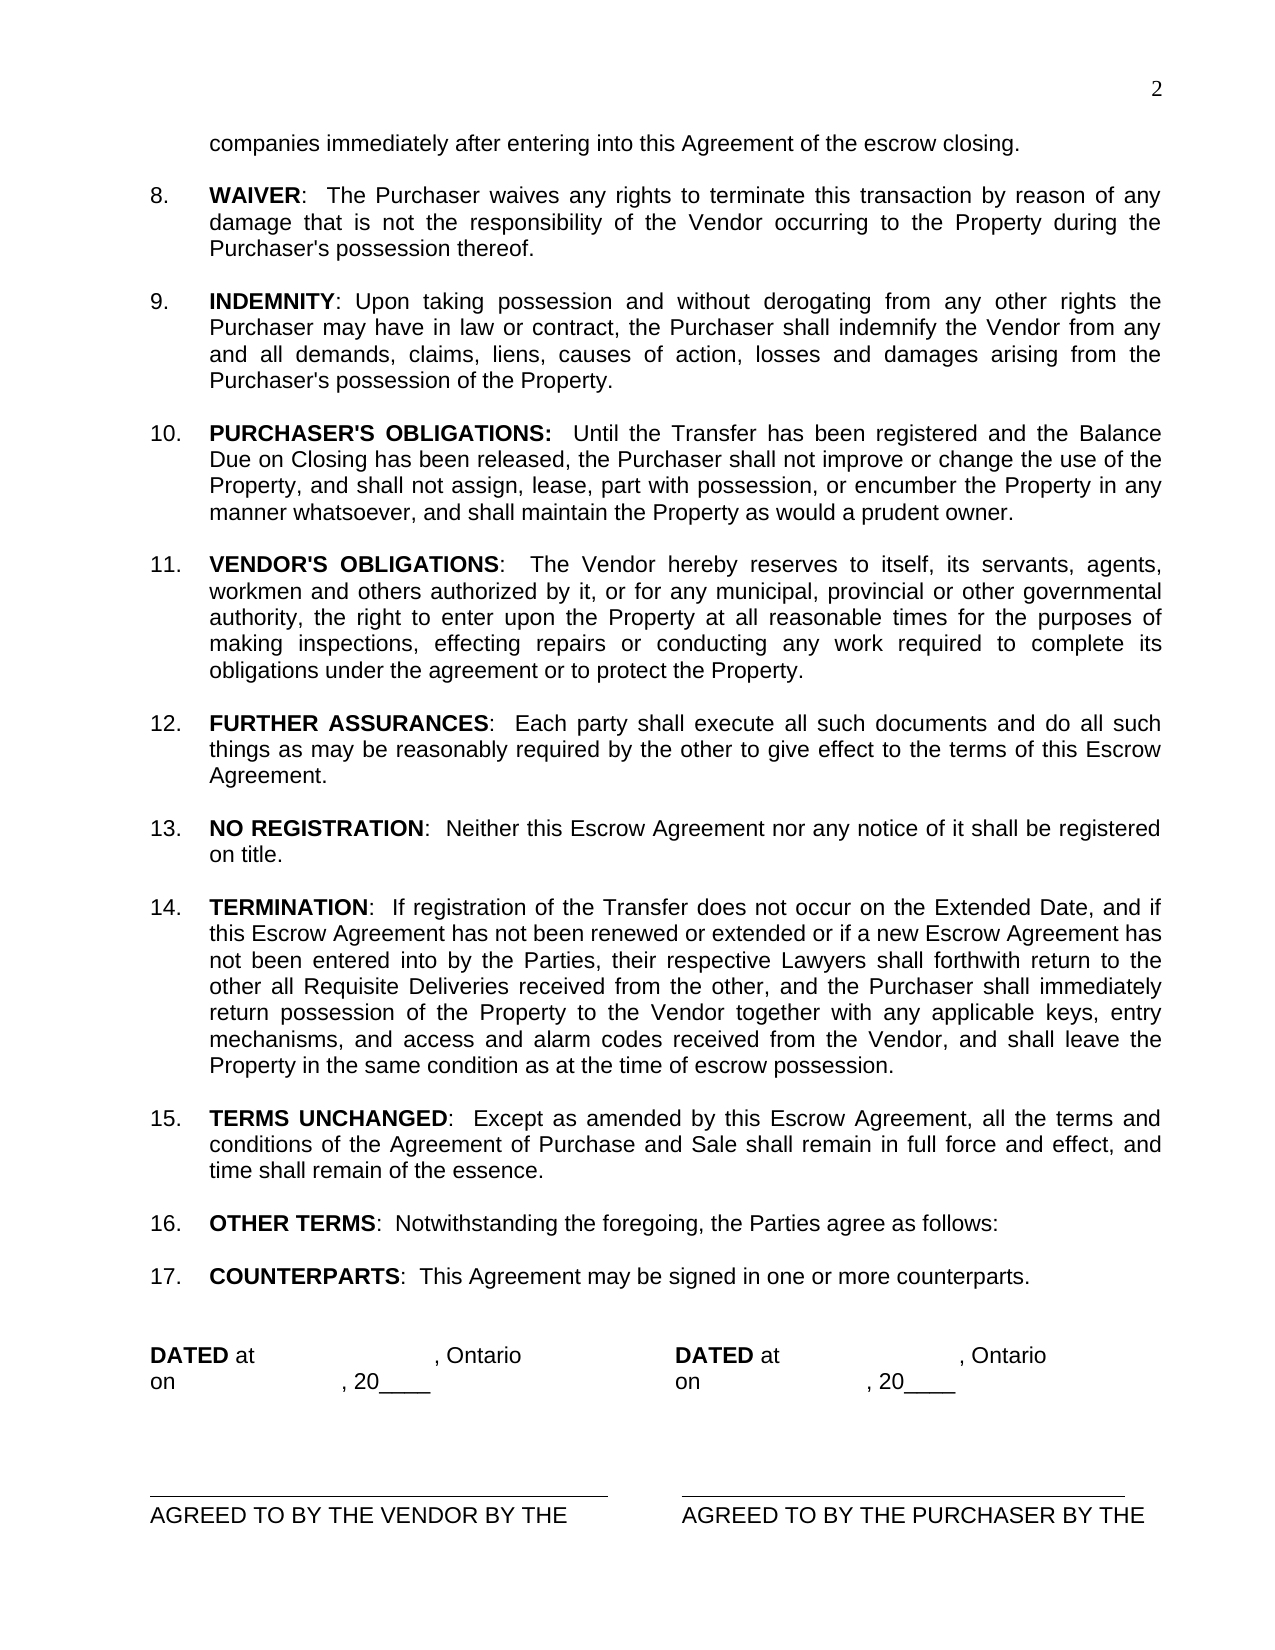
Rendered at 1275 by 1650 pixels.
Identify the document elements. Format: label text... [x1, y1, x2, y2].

text 11. VENDOR'S OBLIGATIONS: The Vendor hereby reserves to itself, its servants, agents, workmen and others authorized by it, or for any municipal, provincial or other governmental authority, the right to enter upon the Property at all reasonable times for the purposes of making inspections, effecting repairs or conducting any work required to complete its obligations under the agreement or to protect the Property. [150, 551, 1162, 683]
text on , 20____ on , 20____ [150, 1368, 1162, 1395]
text 16. OTHER TERMS: Notwithstanding the foregoing, the Parties agree as follows: [150, 1210, 1162, 1237]
text 17. COUNTERPARTS: This Agreement may be signed in one or more counterparts. [150, 1263, 1162, 1289]
text AGREED TO BY THE VENDOR by the AGREED TO BY THE PURCHASER by the [150, 1502, 1162, 1528]
text 9. INDEMNITY: Upon taking possession and without derogating from any other rights the Purchaser may have in law or contract, the Purchaser shall indemnify the Vendor from any and all demands, claims, liens, causes of action, losses and damages arising from the Purchaser's possession of the Property. [150, 288, 1162, 393]
text 13. NO REGISTRATION: Neither this Escrow Agreement nor any notice of it shall be registered on title. [150, 815, 1162, 868]
text 15. TERMS UNCHANGED: Except as amended by this Escrow Agreement, all the terms and conditions of the Agreement of Purchase and Sale shall remain in full force and effect, and time shall remain of the essence. [150, 1105, 1162, 1184]
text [150, 130, 1162, 156]
text 10. PURCHASER'S OBLIGATIONS: Until the Transfer has been registered and the Balance Due on Closing has been released, the Purchaser shall not improve or change the use of the Property, and shall not assign, lease, part with possession, or encumber the Property in any manner whatsoever, and shall maintain the Property as would a prudent owner. [150, 419, 1162, 525]
text 14. TERMINATION: If registration of the Transfer does not occur on the Extended Date, and if this Escrow Agreement has not been renewed or extended or if a new Escrow Agreement has not been entered into by the Parties, their respective Lawyers shall forthwith return to the other all Requisite Deliveries received from the other, and the Purchaser shall immediately return possession of the Property to the Vendor together with any applicable keys, entry mechanisms, and access and alarm codes received from the Vendor, and shall leave the Property in the same condition as at the time of escrow possession. [150, 894, 1162, 1078]
text 8. WAIVER: The Purchaser waives any rights to terminate this transaction by reason of any damage that is not the responsibility of the Vendor occurring to the Property during the Purchaser's possession thereof. [150, 182, 1162, 261]
text 12. FURTHER ASSURANCES: Each party shall execute all such documents and do all such things as may be reasonably required by the other to give effect to the terms of this Escrow Agreement. [150, 709, 1162, 788]
text DATED at , Ontario DATED at , Ontario [150, 1342, 1162, 1368]
